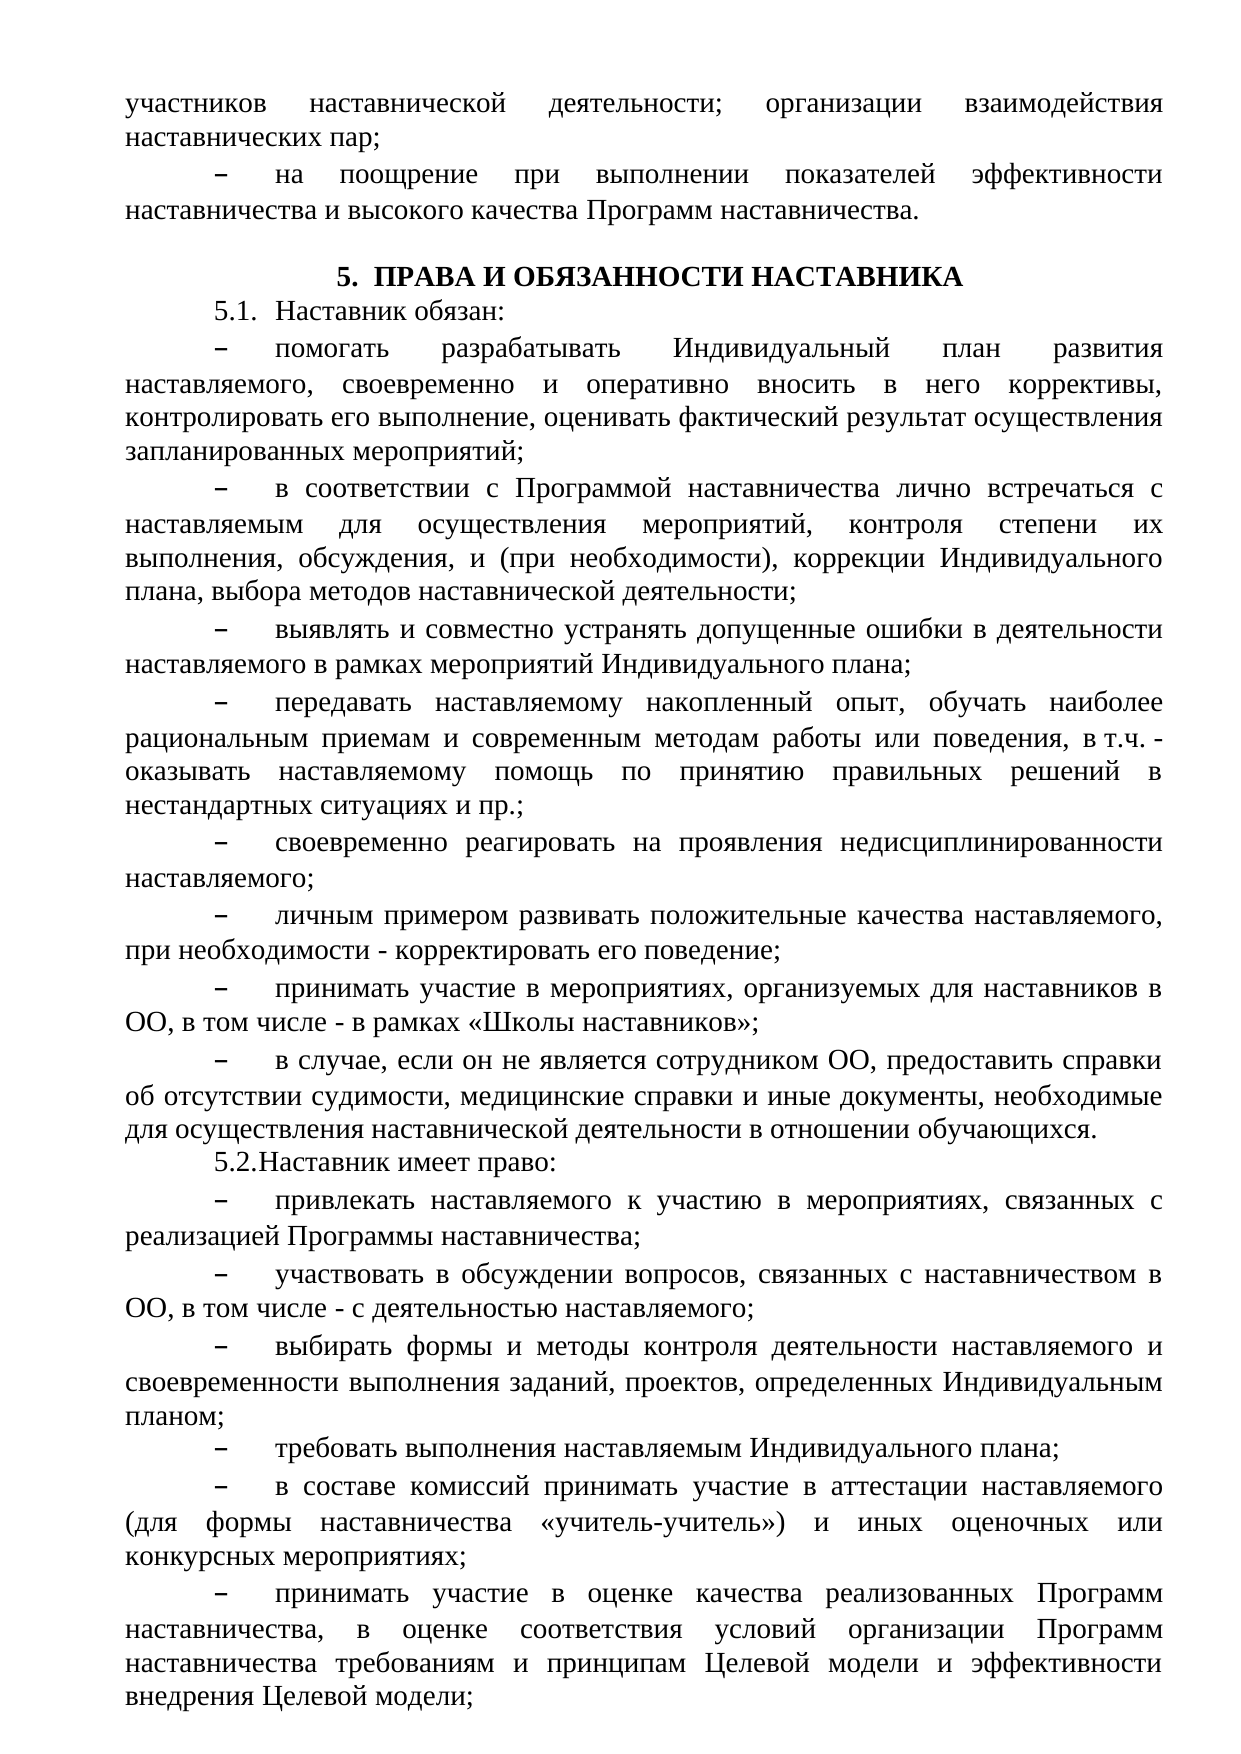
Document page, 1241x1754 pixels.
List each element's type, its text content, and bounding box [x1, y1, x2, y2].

list выбирать формы и методы контроля деятельности наставляемого и своевременности выполнения заданий, проектов, определенных Индивидуальным планом; [125, 1324, 1163, 1431]
list принимать участие в оценке качества реализованных Программ наставничества, в оценке соответствия условий организации Программ наставничества требованиям и принципам Целевой модели и эффективности внедрения Целевой модели; [125, 1571, 1163, 1712]
list Наставник обязан: [125, 293, 1163, 326]
list Наставник имеет право: [125, 1145, 1163, 1178]
list принимать участие в мероприятиях, организуемых для наставников в ОО, в том числе - в рамках «Школы наставников»; [125, 966, 1163, 1038]
list требовать выполнения наставляемым Индивидуального плана; [125, 1431, 1163, 1464]
list участвовать в обсуждении вопросов, связанных с наставничеством в ОО, в том числе - с деятельностью наставляемого; [125, 1252, 1163, 1324]
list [125, 85, 1163, 152]
subtitle ПРАВА И ОБЯЗАННОСТИ НАСТАВНИКА [336, 259, 1163, 293]
list в составе комиссий принимать участие в аттестации наставляемого (для формы наставничества «учитель-учитель») и иных оценочных или конкурсных мероприятиях; [125, 1465, 1163, 1571]
list личным примером развивать положительные качества наставляемого, при необходимости - корректировать его поведение; [125, 894, 1163, 966]
list выявлять и совместно устранять допущенные ошибки в деятельности наставляемого в рамках мероприятий Индивидуального плана; [125, 607, 1163, 680]
list помогать разрабатывать Индивидуальный план развития наставляемого, своевременно и оперативно вносить в него коррективы, контролировать его выполнение, оценивать фактический результат осуществления запланированных мероприятий; [125, 326, 1163, 467]
list передавать наставляемому накопленный опыт, обучать наиболее рациональным приемам и современным методам работы или поведения, в т.ч. - оказывать наставляемому помощь по принятию правильных решений в нестандартных ситуациях и пр.; [125, 680, 1163, 821]
list в случае, если он не является сотрудником ОО, предоставить справки об отсутствии судимости, медицинские справки и иные документы, необходимые для осуществления наставнической деятельности в отношении обучающихся. [125, 1038, 1163, 1145]
list своевременно реагировать на проявления недисциплинированности наставляемого; [125, 821, 1163, 894]
list в соответствии с Программой наставничества лично встречаться с наставляемым для осуществления мероприятий, контроля степени их выполнения, обсуждения, и (при необходимости), коррекции Индивидуального плана, выбора методов наставнической деятельности; [125, 467, 1163, 607]
list привлекать наставляемого к участию в мероприятиях, связанных с реализацией Программы наставничества; [125, 1178, 1163, 1252]
list на поощрение при выполнении показателей эффективности наставничества и высокого качества Программ наставничества. [125, 152, 1163, 226]
